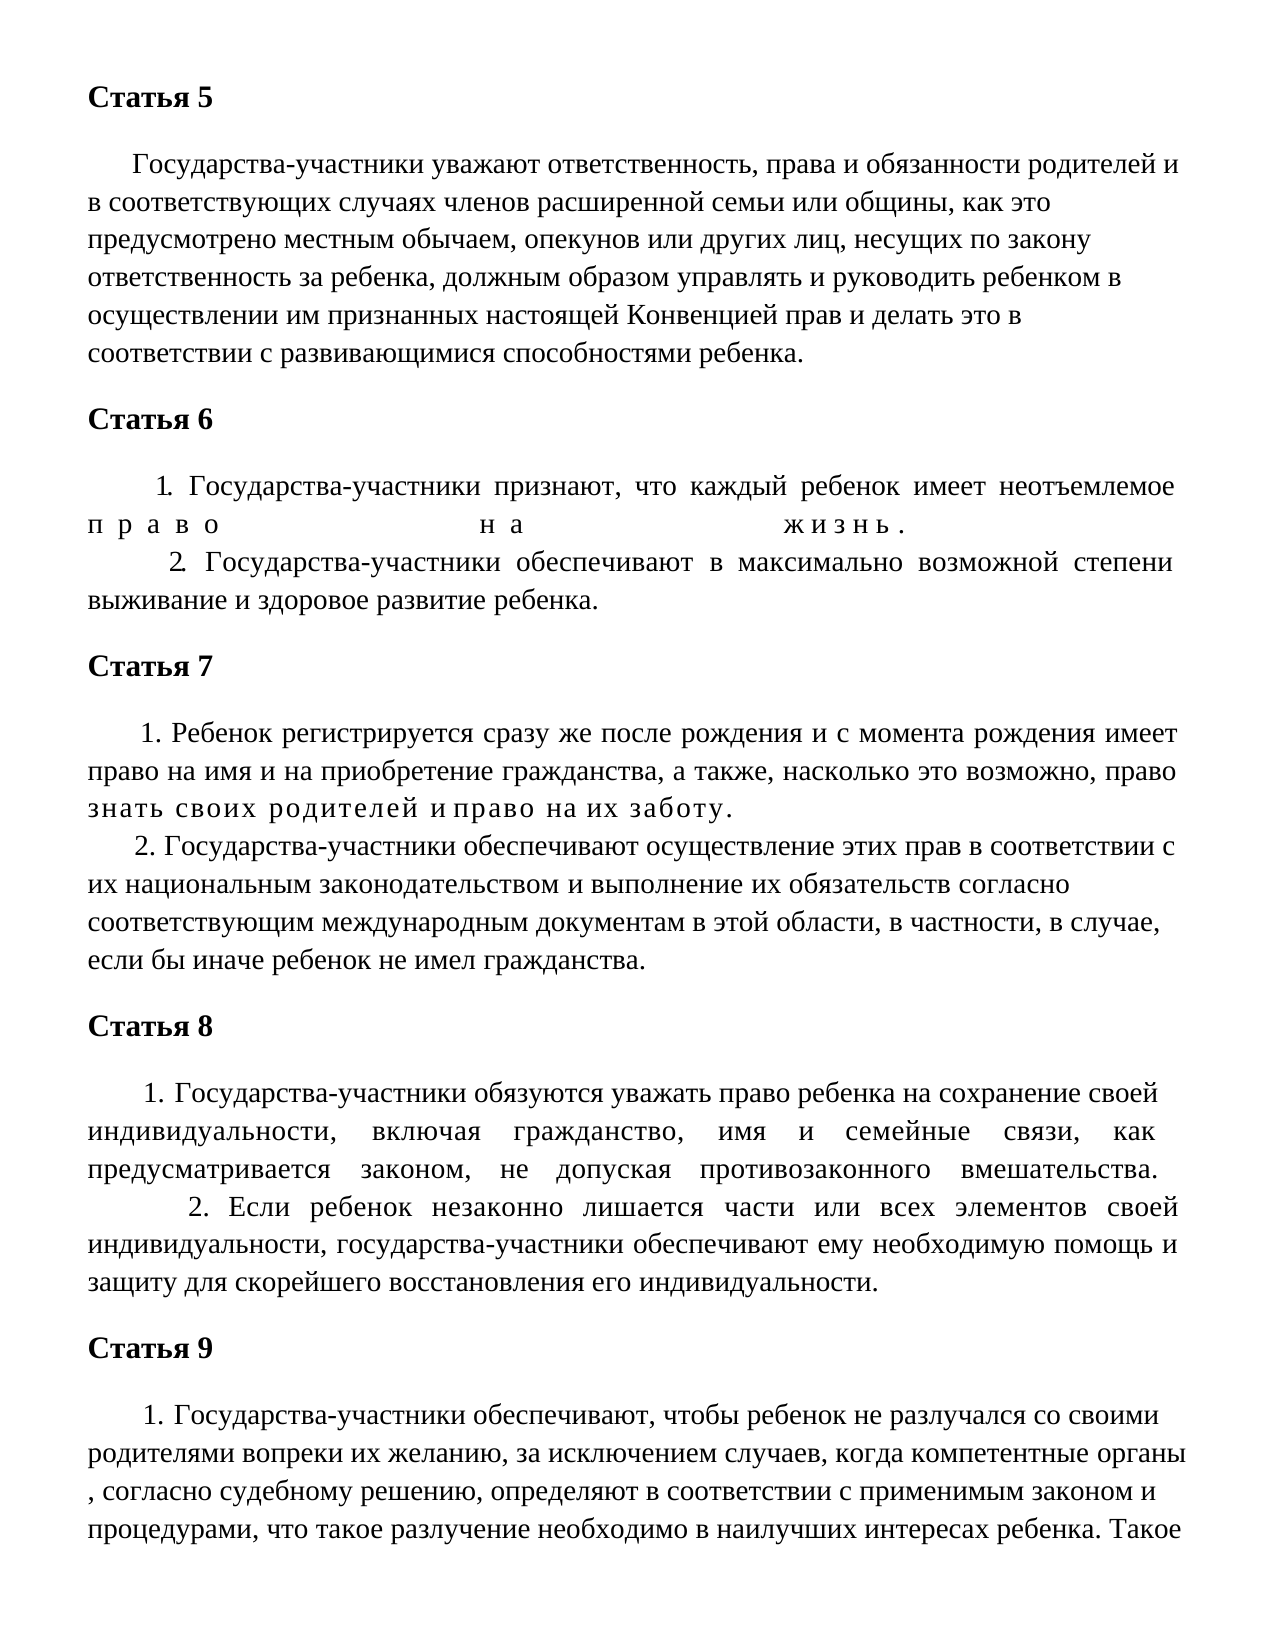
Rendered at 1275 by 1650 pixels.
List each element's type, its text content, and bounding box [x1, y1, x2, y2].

text , согласно судебному решению, определяют в соответствии с применимым законом и процедурами, что такое разлучение необходимо в наилучших интересах ребенка. Такое [87, 1473, 1200, 1544]
subtitle Статья 6 [87, 400, 1200, 436]
subtitle Статья 8 [87, 1007, 1200, 1043]
list Ребенок регистрируется сразу же после рождения и с момента рождения имеет право на имя и на приобретение гражданства, а также, насколько это возможно, право знать своих родителей и право на их заботу. [87, 715, 1178, 824]
subtitle Статья 7 [87, 647, 1200, 683]
list Государства-участники признают, что каждый ребенок имеет неотъемлемое п р а в о н а ж и з н ь . [87, 468, 1176, 539]
list Государства-участники обязуются уважать право ребенка на сохранение своей индивидуальности, включая гражданство, имя и семейные связи, как предусматривается законом, не допуская противозаконного вмешательства. [87, 1075, 1178, 1184]
list Государства-участники обеспечивают в максимально возможной степени выживание и здоровое развитие ребенка. [87, 544, 1174, 615]
text Государства-участники уважают ответственность, права и обязанности родителей и в соответствующих случаях членов расширенной семьи или общины, как это предусмотрено местным обычаем, опекунов или других лиц, несущих по закону ответственность за ребенка, должным образом управлять и руководить ребенком в осуществлении им признанных настоящей Конвенцией прав и делать это в соответствии с развивающимися способностями ребенка. [87, 146, 1182, 368]
list Если ребенок незаконно лишается части или всех элементов своей индивидуальности, государства-участники обеспечивают ему необходимую помощь и защиту для скорейшего восстановления его индивидуальности. [87, 1189, 1178, 1298]
subtitle Статья 5 [87, 78, 1200, 114]
list Государства-участники обеспечивают осуществление этих прав в соответствии с их национальным законодательством и выполнение их обязательств согласно соответствующим международным документам в этой области, в частности, в случае, если бы иначе ребенок не имел гражданства. [87, 828, 1179, 975]
list Государства-участники обеспечивают, чтобы ребенок не разлучался со своими родителями вопреки их желанию, за исключением случаев, когда компетентные органы [87, 1397, 1187, 1469]
subtitle Статья 9 [87, 1330, 1200, 1366]
